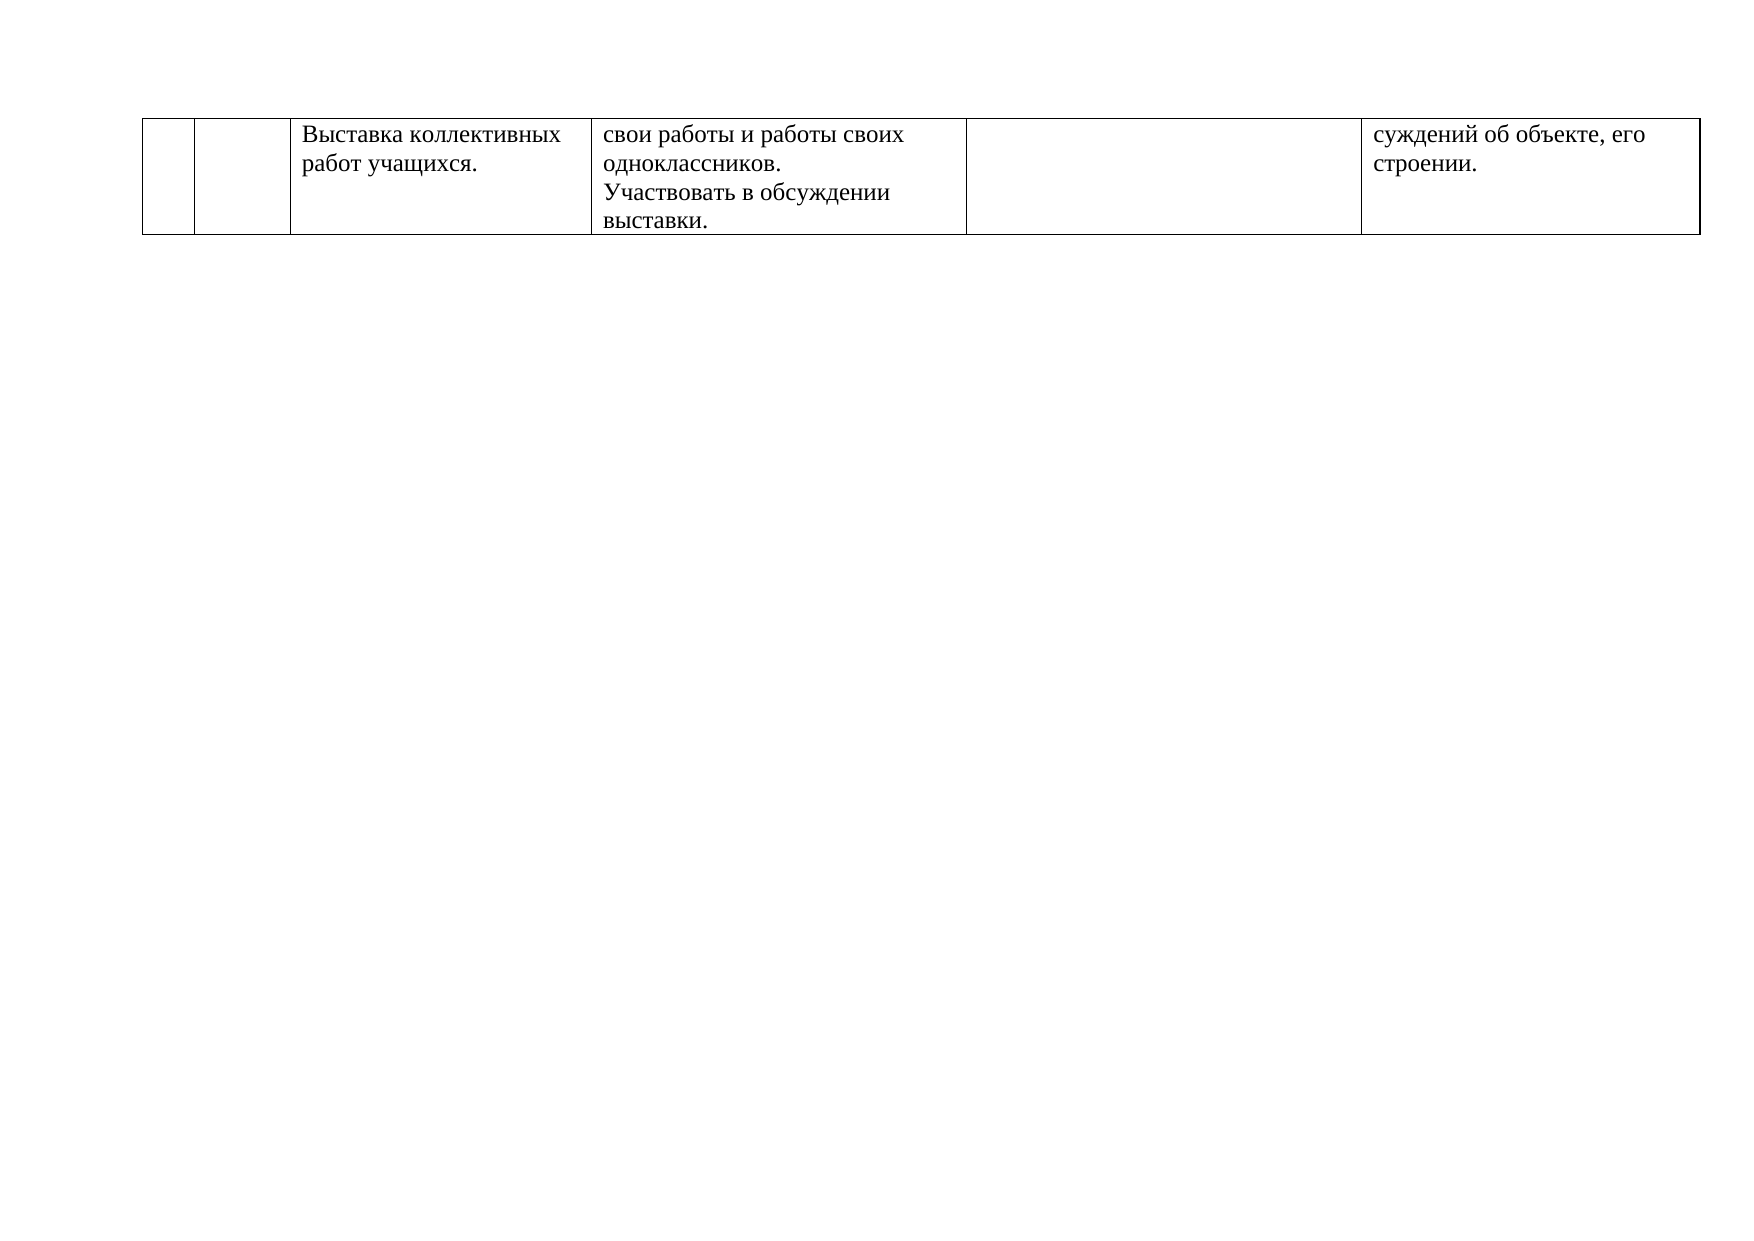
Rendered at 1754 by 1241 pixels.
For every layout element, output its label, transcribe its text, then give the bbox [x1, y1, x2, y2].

table_cell [195, 119, 290, 234]
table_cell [291, 119, 591, 234]
table_cell 34 [143, 119, 194, 234]
